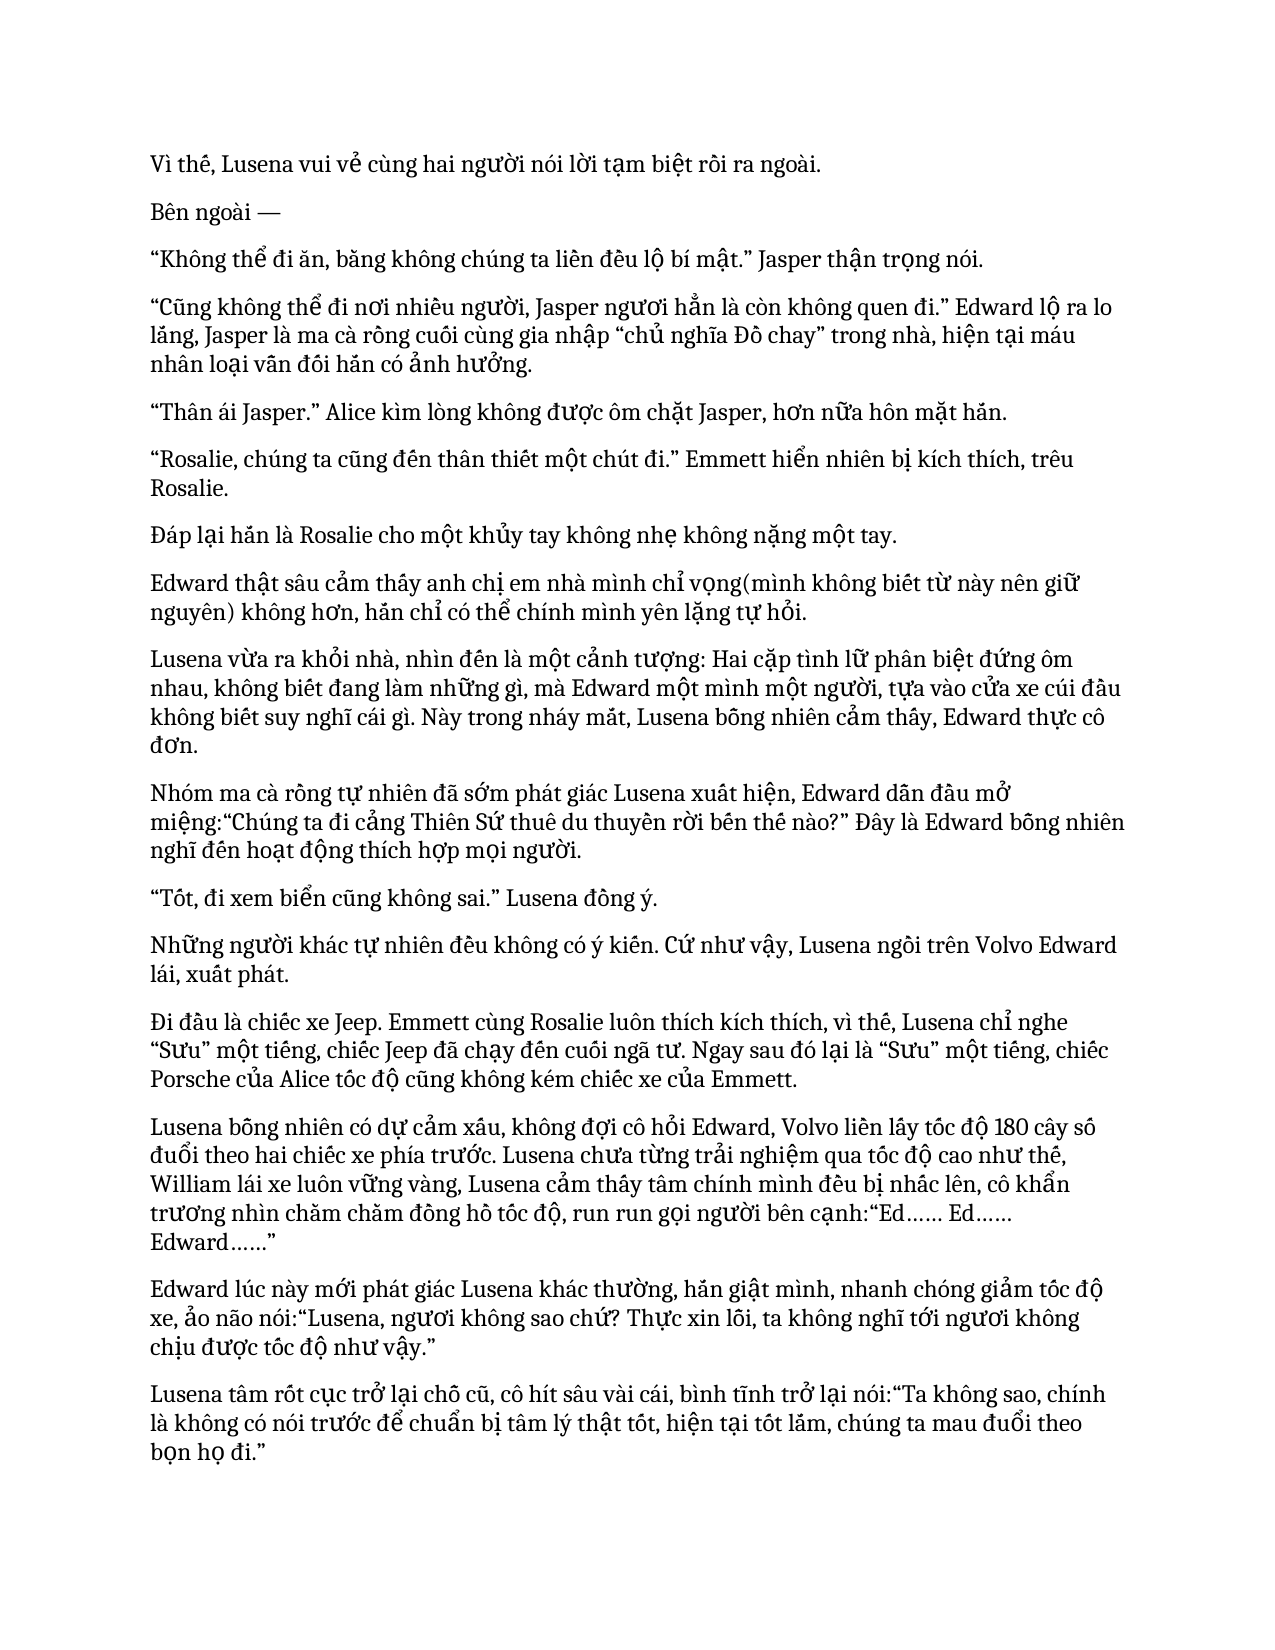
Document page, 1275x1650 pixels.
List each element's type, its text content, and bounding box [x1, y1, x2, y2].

text “Rosalie, chúng ta cũng đến thân thiết một chút đi.” Emmett hiển nhiên bị kích thích, trêu Rosalie. [150, 445, 1125, 502]
text Lusena vừa ra khỏi nhà, nhìn đến là một cảnh tượng: Hai cặp tình lữ phân biệt đứng ôm nhau, không biết đang làm những gì, mà Edward một mình một người, tựa vào cửa xe cúi đầu không biết suy nghĩ cái gì. Này trong nháy mắt, Lusena bỗng nhiên cảm thấy, Edward thực cô đơn. [150, 645, 1125, 760]
text Những người khác tự nhiên đều không có ý kiến. Cứ như vậy, Lusena ngồi trên Volvo Edward lái, xuất phát. [150, 931, 1125, 989]
text Bên ngoài — [150, 197, 1125, 226]
text “Không thể đi ăn, bằng không chúng ta liền đều lộ bí mật.” Jasper thận trọng nói. [150, 245, 1125, 274]
text “Tốt, đi xem biển cũng không sai.” Lusena đồng ý. [150, 884, 1125, 912]
text Nhóm ma cà rồng tự nhiên đã sớm phát giác Lusena xuất hiện, Edward dẫn đầu mở miệng:“Chúng ta đi cảng Thiên Sứ thuê du thuyền rời bến thế nào?” Đây là Edward bỗng nhiên nghĩ đến hoạt động thích hợp mọi người. [150, 779, 1125, 865]
text “Cũng không thể đi nơi nhiều người, Jasper ngươi hẳn là còn không quen đi.” Edward lộ ra lo lắng, Jasper là ma cà rồng cuối cùng gia nhập “chủ nghĩa Đồ chay” trong nhà, hiện tại máu nhân loại vẫn đối hắn có ảnh hưởng. [150, 292, 1125, 379]
text Đáp lại hắn là Rosalie cho một khủy tay không nhẹ không nặng một tay. [150, 521, 1125, 550]
text Vì thế, Lusena vui vẻ cùng hai người nói lời tạm biệt rồi ra ngoài. [150, 150, 1125, 179]
text Lusena bỗng nhiên có dự cảm xấu, không đợi cô hỏi Edward, Volvo liền lấy tốc độ 180 cây số đuổi theo hai chiếc xe phía trước. Lusena chưa từng trải nghiệm qua tốc độ cao như thế, William lái xe luôn vững vàng, Lusena cảm thấy tâm chính mình đều bị nhấc lên, cô khẩn trương nhìn chằm chằm đồng hồ tốc độ, run run gọi người bên cạnh:“Ed…… Ed…… Edward……” [150, 1112, 1125, 1256]
text Edward thật sâu cảm thấy anh chị em nhà mình chỉ vọng(mình không biết từ này nên giữ nguyên) không hơn, hắn chỉ có thể chính mình yên lặng tự hỏi. [150, 569, 1125, 626]
text Edward lúc này mới phát giác Lusena khác thường, hắn giật mình, nhanh chóng giảm tốc độ xe, ảo não nói:“Lusena, ngươi không sao chứ? Thực xin lỗi, ta không nghĩ tới ngươi không chịu được tốc độ như vậy.” [150, 1275, 1125, 1361]
text Đi đầu là chiếc xe Jeep. Emmett cùng Rosalie luôn thích kích thích, vì thế, Lusena chỉ nghe “Sưu” một tiếng, chiếc Jeep đã chạy đến cuối ngã tư. Ngay sau đó lại là “Sưu” một tiếng, chiếc Porsche của Alice tốc độ cũng không kém chiếc xe của Emmett. [150, 1007, 1125, 1094]
text “Thân ái Jasper.” Alice kìm lòng không được ôm chặt Jasper, hơn nữa hôn mặt hắn. [150, 397, 1125, 426]
text Lusena tâm rốt cục trở lại chỗ cũ, cô hít sâu vài cái, bình tĩnh trở lại nói:“Ta không sao, chính là không có nói trước để chuẩn bị tâm lý thật tốt, hiện tại tốt lắm, chúng ta mau đuổi theo bọn họ đi.” [150, 1380, 1125, 1466]
